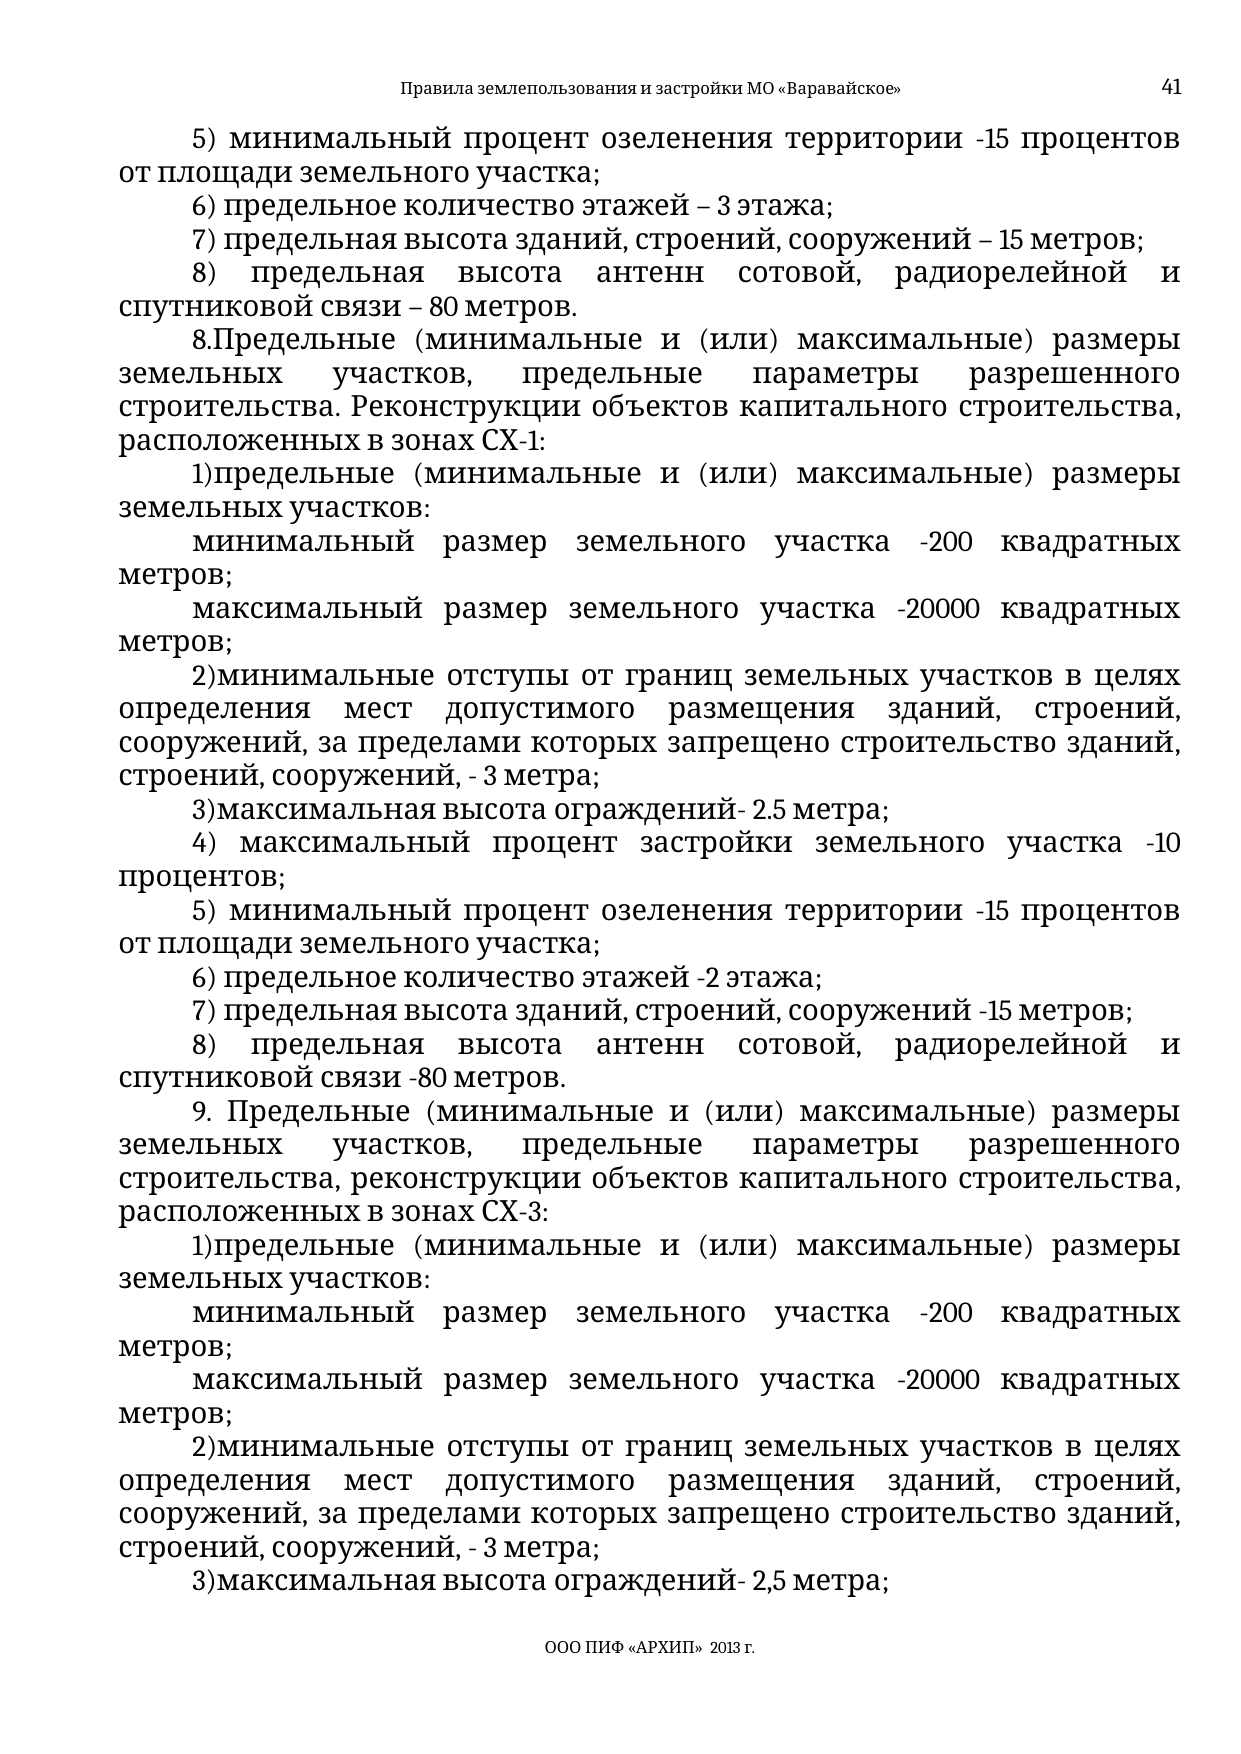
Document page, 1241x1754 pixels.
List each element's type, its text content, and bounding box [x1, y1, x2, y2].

text максимальный размер земельного участка -20000 квадратных метров; [118, 592, 1181, 659]
text максимальный размер земельного участка -20000 квадратных метров; [118, 1363, 1181, 1430]
text 7) предельная высота зданий, строений, сооружений -15 метров; [118, 994, 1181, 1028]
text 3)максимальная высота ограждений- 2.5 метра; [118, 793, 1181, 827]
text 5) минимальный процент озеленения территории -15 процентов от площади земельного участка; [118, 894, 1181, 961]
text 7) предельная высота зданий, строений, сооружений – 15 метров; [118, 223, 1181, 256]
text 1)предельные (минимальные и (или) максимальные) размеры земельных участков: [118, 1229, 1181, 1296]
text 8.Предельные (минимальные и (или) максимальные) размеры земельных участков, предельные параметры разрешенного строительства. Реконструкции объектов капитального строительства, расположенных в зонах СХ-1: [118, 323, 1181, 458]
text 9. Предельные (минимальные и (или) максимальные) размеры земельных участков, предельные параметры разрешенного строительства, реконструкции объектов капитального строительства, расположенных в зонах СХ-3: [118, 1095, 1181, 1229]
text 2)минимальные отступы от границ земельных участков в целях определения мест допустимого размещения зданий, строений, сооружений, за пределами которых запрещено строительство зданий, строений, сооружений, - 3 метра; [118, 659, 1181, 793]
text 8) предельная высота антенн сотовой, радиорелейной и спутниковой связи -80 метров. [118, 1028, 1181, 1095]
text 3)максимальная высота ограждений- 2,5 метра; [118, 1564, 1181, 1598]
text 4) максимальный процент застройки земельного участка -10 процентов; [118, 827, 1181, 894]
text 2)минимальные отступы от границ земельных участков в целях определения мест допустимого размещения зданий, строений, сооружений, за пределами которых запрещено строительство зданий, строений, сооружений, - 3 метра; [118, 1430, 1181, 1564]
text 1)предельные (минимальные и (или) максимальные) размеры земельных участков: [118, 458, 1181, 525]
text 6) предельное количество этажей – 3 этажа; [118, 189, 1181, 223]
text минимальный размер земельного участка -200 квадратных метров; [118, 1296, 1181, 1363]
text минимальный размер земельного участка -200 квадратных метров; [118, 525, 1181, 592]
text 6) предельное количество этажей -2 этажа; [118, 961, 1181, 994]
text 8) предельная высота антенн сотовой, радиорелейной и спутниковой связи – 80 метров. [118, 256, 1181, 323]
text 5) минимальный процент озеленения территории -15 процентов от площади земельного участка; [118, 122, 1181, 189]
